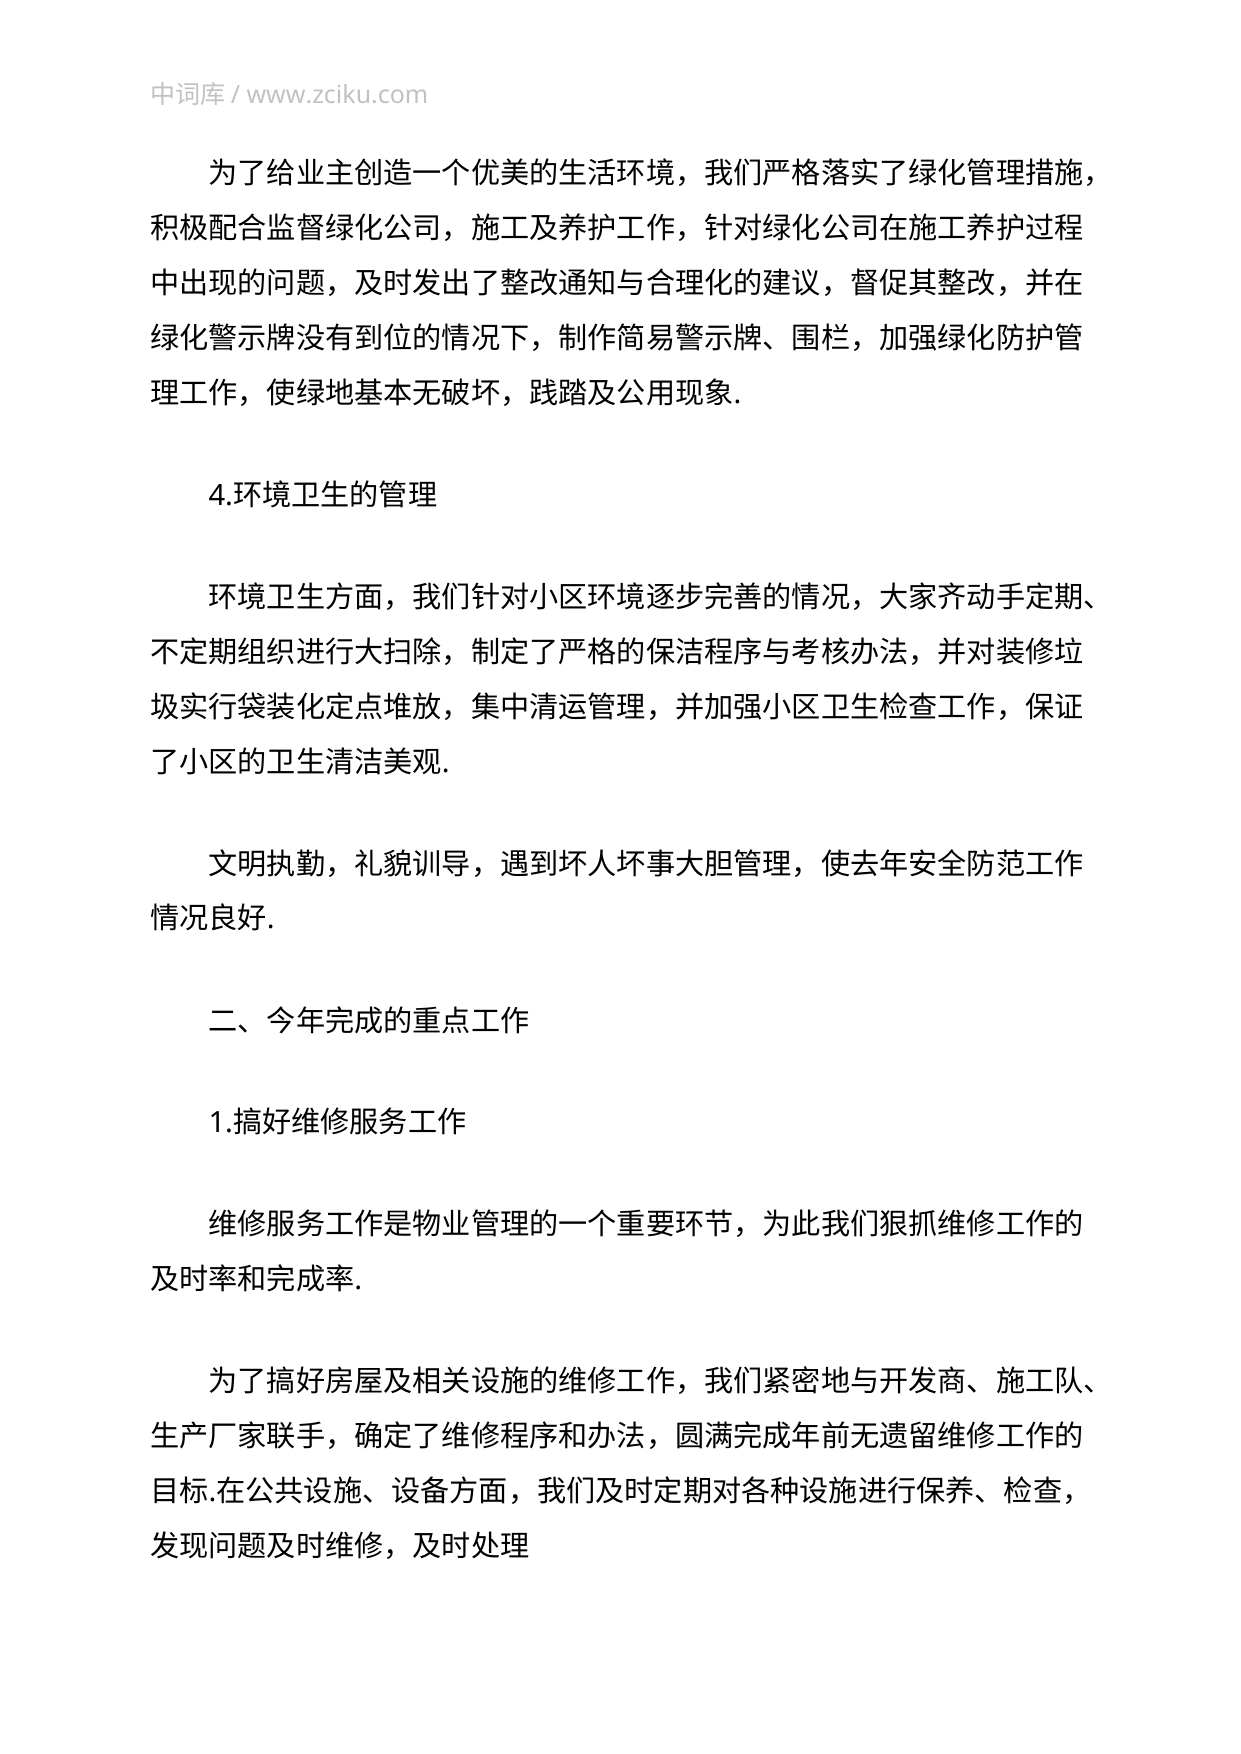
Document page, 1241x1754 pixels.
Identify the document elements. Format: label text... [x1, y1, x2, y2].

text 二、今年完成的重点工作 [150, 997, 1090, 1039]
text 维修服务工作是物业管理的一个重要环节，为此我们狠抓维修工作的及时率和完成率. [150, 1201, 1090, 1298]
text 1.搞好维修服务工作 [150, 1099, 1090, 1141]
text 为了搞好房屋及相关设施的维修工作，我们紧密地与开发商、施工队、生产厂家联手，确定了维修程序和办法，圆满完成年前无遗留维修工作的目标.在公共设施、设备方面，我们及时定期对各种设施进行保养、检查，发现问题及时维修，及时处理 [150, 1358, 1090, 1565]
text 4.环境卫生的管理 [150, 472, 1090, 514]
text 环境卫生方面，我们针对小区环境逐步完善的情况，大家齐动手定期、不定期组织进行大扫除，制定了严格的保洁程序与考核办法，并对装修垃圾实行袋装化定点堆放，集中清运管理，并加强小区卫生检查工作，保证了小区的卫生清洁美观. [150, 573, 1090, 781]
text 为了给业主创造一个优美的生活环境，我们严格落实了绿化管理措施，积极配合监督绿化公司，施工及养护工作，针对绿化公司在施工养护过程中出现的问题，及时发出了整改通知与合理化的建议，督促其整改，并在绿化警示牌没有到位的情况下，制作简易警示牌、围栏，加强绿化防护管理工作，使绿地基本无破坏，践踏及公用现象. [150, 150, 1090, 412]
text 文明执勤，礼貌训导，遇到坏人坏事大胆管理，使去年安全防范工作情况良好. [150, 840, 1090, 937]
